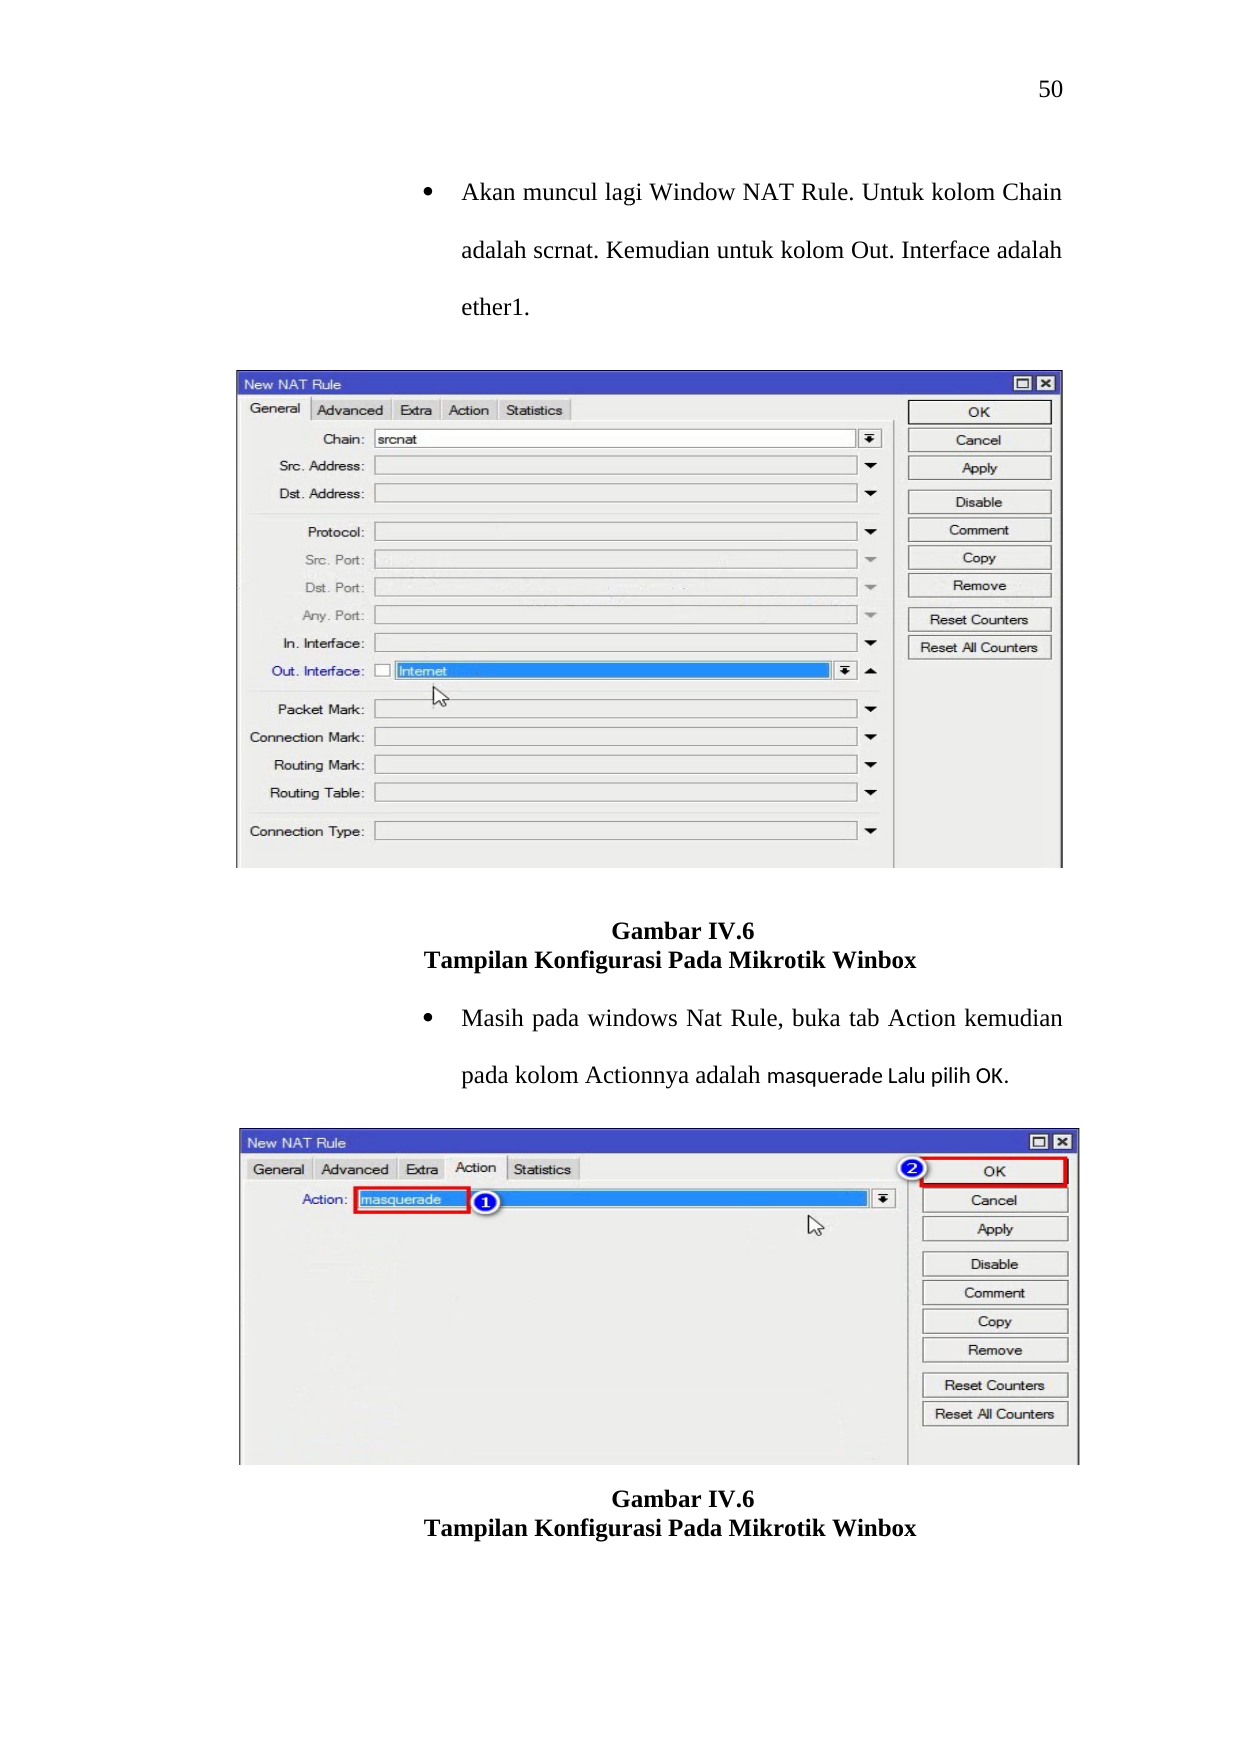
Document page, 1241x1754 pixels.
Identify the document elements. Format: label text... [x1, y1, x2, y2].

text Gambar IV.6 [536, 1484, 1063, 1513]
text Gambar IV.6 [536, 916, 1063, 945]
list Masih pada windows Nat Rule, buka tab Action kemudian pada kolom Actionnya adalah masquerade Lalu pilih OK. [424, 1003, 1063, 1089]
list Akan muncul lagi Window NAT Rule. Untuk kolom Chain adalah scrnat. Kemudian untuk kolom Out. Interface adalah ether1. [424, 177, 1063, 321]
picture [236, 370, 1063, 868]
text Tampilan Konfigurasi Pada Mikrotik Winbox [349, 945, 1063, 974]
text Tampilan Konfigurasi Pada Mikrotik Winbox [349, 1513, 1063, 1542]
picture [239, 1128, 1080, 1465]
